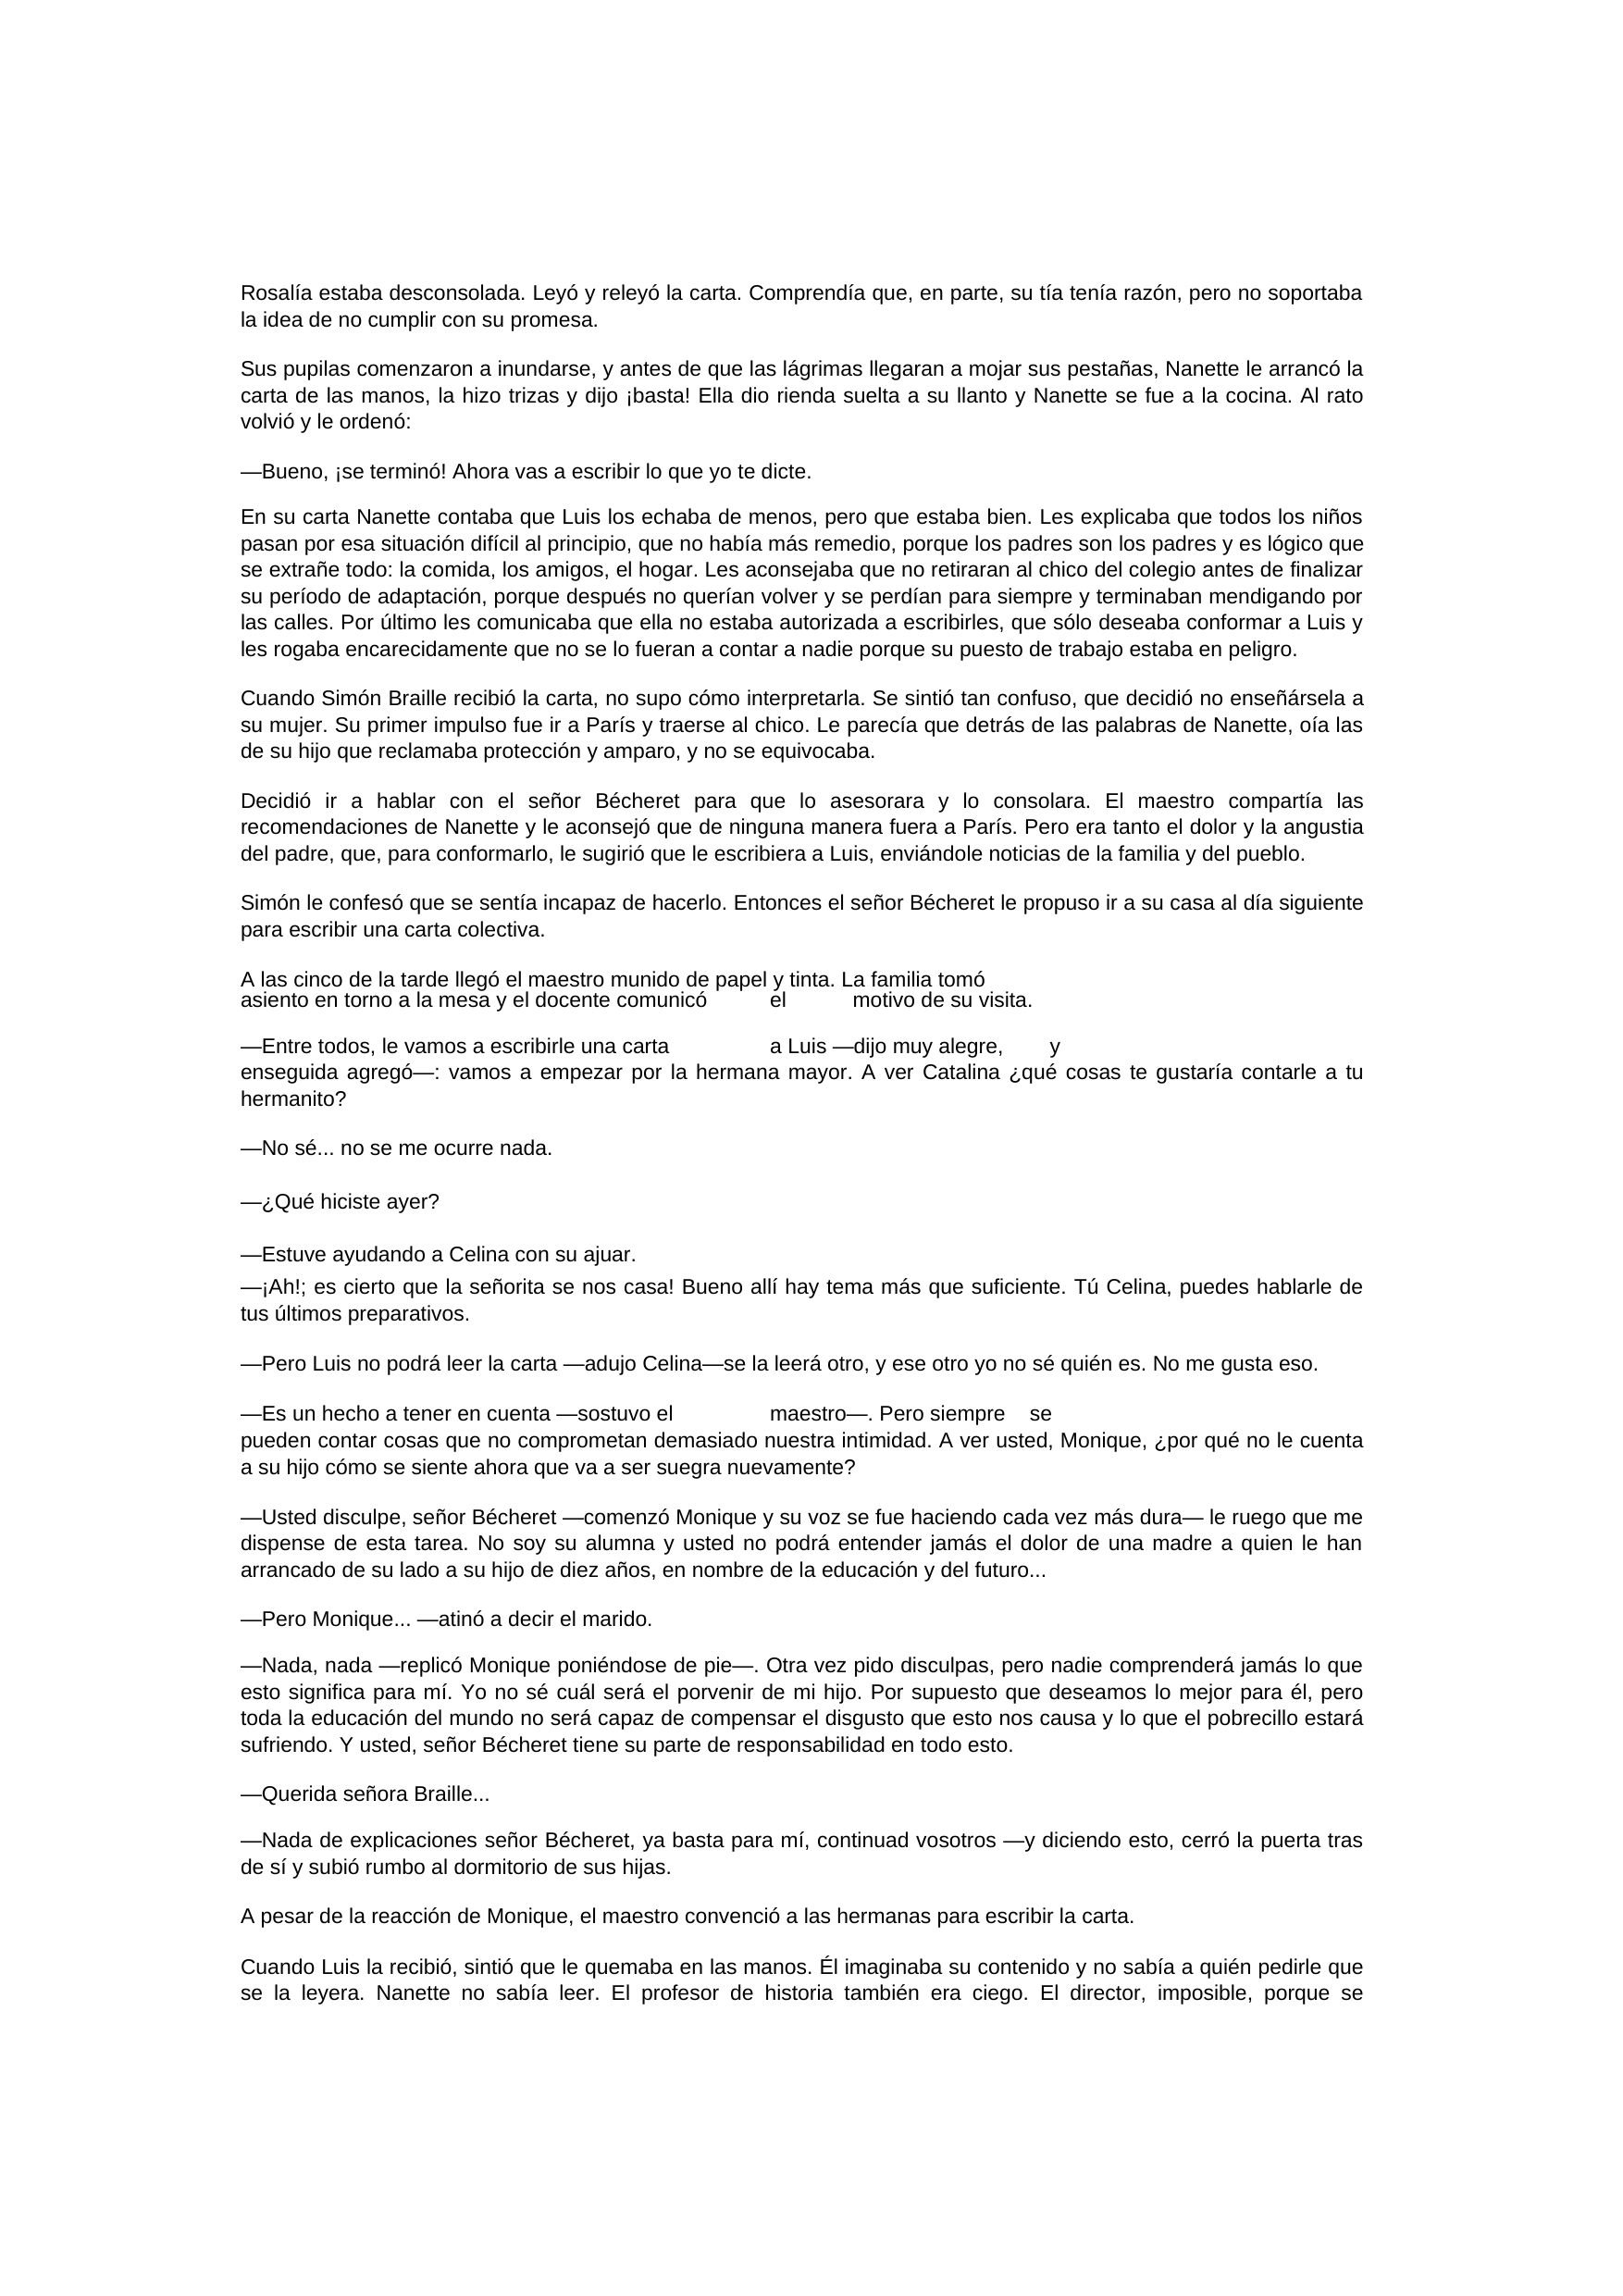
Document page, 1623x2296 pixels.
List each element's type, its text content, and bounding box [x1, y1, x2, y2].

text Simón le confesó que se sentía incapaz de hacerlo. Entonces el señor Bécheret le propuso ir a su casa al día siguiente para escribir una carta colectiva. [241, 889, 1365, 942]
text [241, 1954, 1365, 2006]
text —Nada, nada —replicó Monique poniéndose de pie—. Otra vez pido disculpas, pero nadie comprenderá jamás lo que esto significa para mí. Yo no sé cuál será el porvenir de mi hijo. Por supuesto que deseamos lo mejor para él, pero toda la educación del mundo no será capaz de compensar el disgusto que esto nos causa y lo que el pobrecillo estará sufriendo. Y usted, señor Bécheret tiene su parte de responsabilidad en todo esto. [241, 1652, 1365, 1757]
text enseguida agregó—: vamos a empezar por la hermana mayor. A ver Catalina ¿qué cosas te gustaría contarle a tu hermanito? [241, 1059, 1365, 1111]
text —Pero Monique... —atinó a decir el marido. [241, 1609, 1367, 1631]
text —Bueno, ¡se terminó! Ahora vas a escribir lo que yo te dicte. [241, 462, 1367, 483]
text —Estuve ayudando a Celina con su ajuar. [241, 1220, 1367, 1272]
text Sus pupilas comenzaron a inundarse, y antes de que las lágrimas llegaran a mojar sus pestañas, Nanette le arrancó la carta de las manos, la hizo trizas y dijo ¡basta! Ella dio rienda suelta a su llanto y Nanette se fue a la cocina. Al rato volvió y le ordenó: [241, 355, 1365, 434]
text asiento en torno a la mesa y el docente comunicó el motivo de su visita. [241, 991, 1367, 1011]
text —¡Ah!; es cierto que la señorita se nos casa! Bueno allí hay tema más que suficiente. Tú Celina, puedes hablarle de tus últimos preparativos. [241, 1272, 1365, 1326]
text —Usted disculpe, señor Bécheret —comenzó Monique y su voz se fue haciendo cada vez más dura— le ruego que me dispense de esta tarea. No soy su alumna y usted no podrá entender jamás el dolor de una madre a quien le han arrancado de su lado a su hijo de diez años, en nombre de la educación y del futuro... [241, 1503, 1365, 1582]
text A pesar de la reacción de Monique, el maestro convenció a las hermanas para escribir la carta. [241, 1902, 1365, 1930]
text Rosalía estaba desconsolada. Leyó y releyó la carta. Comprendía que, en parte, su tía tenía razón, pero no soportaba la idea de no cumplir con su promesa. [241, 279, 1365, 332]
text —¿Qué hiciste ayer? [241, 1166, 1367, 1220]
text En su carta Nanette contaba que Luis los echaba de menos, pero que estaba bien. Les explicaba que todos los niños pasan por esa situación difícil al principio, que no había más remedio, porque los padres son los padres y es lógico que se extrañe todo: la comida, los amigos, el hogar. Les aconsejaba que no retiraran al chico del colegio antes de finalizar su período de adaptación, porque después no querían volver y se perdían para siempre y terminaban mendigando por las calles. Por último les comunicaba que ella no estaba autorizada a escribirles, que sólo deseaba conformar a Luis y les rogaba encarecidamente que no se lo fueran a contar a nadie porque su puesto de trabajo estaba en peligro. [241, 503, 1365, 662]
text Decidió ir a hablar con el señor Bécheret para que lo asesorara y lo consolara. El maestro compartía las recomendaciones de Nanette y le aconsejó que de ninguna manera fuera a París. Pero era tanto el dolor y la angustia del padre, que, para conformarlo, le sugirió que le escribiera a Luis, enviándole noticias de la familia y del pueblo. [241, 788, 1365, 866]
text Cuando Simón Braille recibió la carta, no supo cómo interpretarla. Se sintió tan confuso, que decidió no enseñársela a su mujer. Su primer impulso fue ir a París y traerse al chico. Le parecía que detrás de las palabras de Nanette, oía las de su hijo que reclamaba protección y amparo, y no se equivocaba. [241, 685, 1365, 764]
text —Nada de explicaciones señor Bécheret, ya basta para mí, continuad vosotros —y diciendo esto, cerró la puerta tras de sí y subió rumbo al dormitorio de sus hijas. [241, 1827, 1365, 1880]
text A las cinco de la tarde llegó el maestro munido de papel y tinta. La familia tomó [241, 970, 1367, 991]
text —Pero Luis no podrá leer la carta —adujo Celina—se la leerá otro, y ese otro yo no sé quién es. No me gusta eso. [241, 1349, 1365, 1376]
text —No sé... no se me ocurre nada. [241, 1113, 1367, 1166]
text —Es un hecho a tener en cuenta —sostuvo el maestro—. Pero siempre se [241, 1399, 1367, 1426]
text pueden contar cosas que no comprometan demasiado nuestra intimidad. A ver usted, Monique, ¿por qué no le cuenta a su hijo cómo se siente ahora que va a ser suegra nuevamente? [241, 1426, 1365, 1480]
text —Entre todos, le vamos a escribirle una carta a Luis —dijo muy alegre, y [241, 1032, 1367, 1059]
text —Querida señora Braille... [241, 1784, 1367, 1806]
